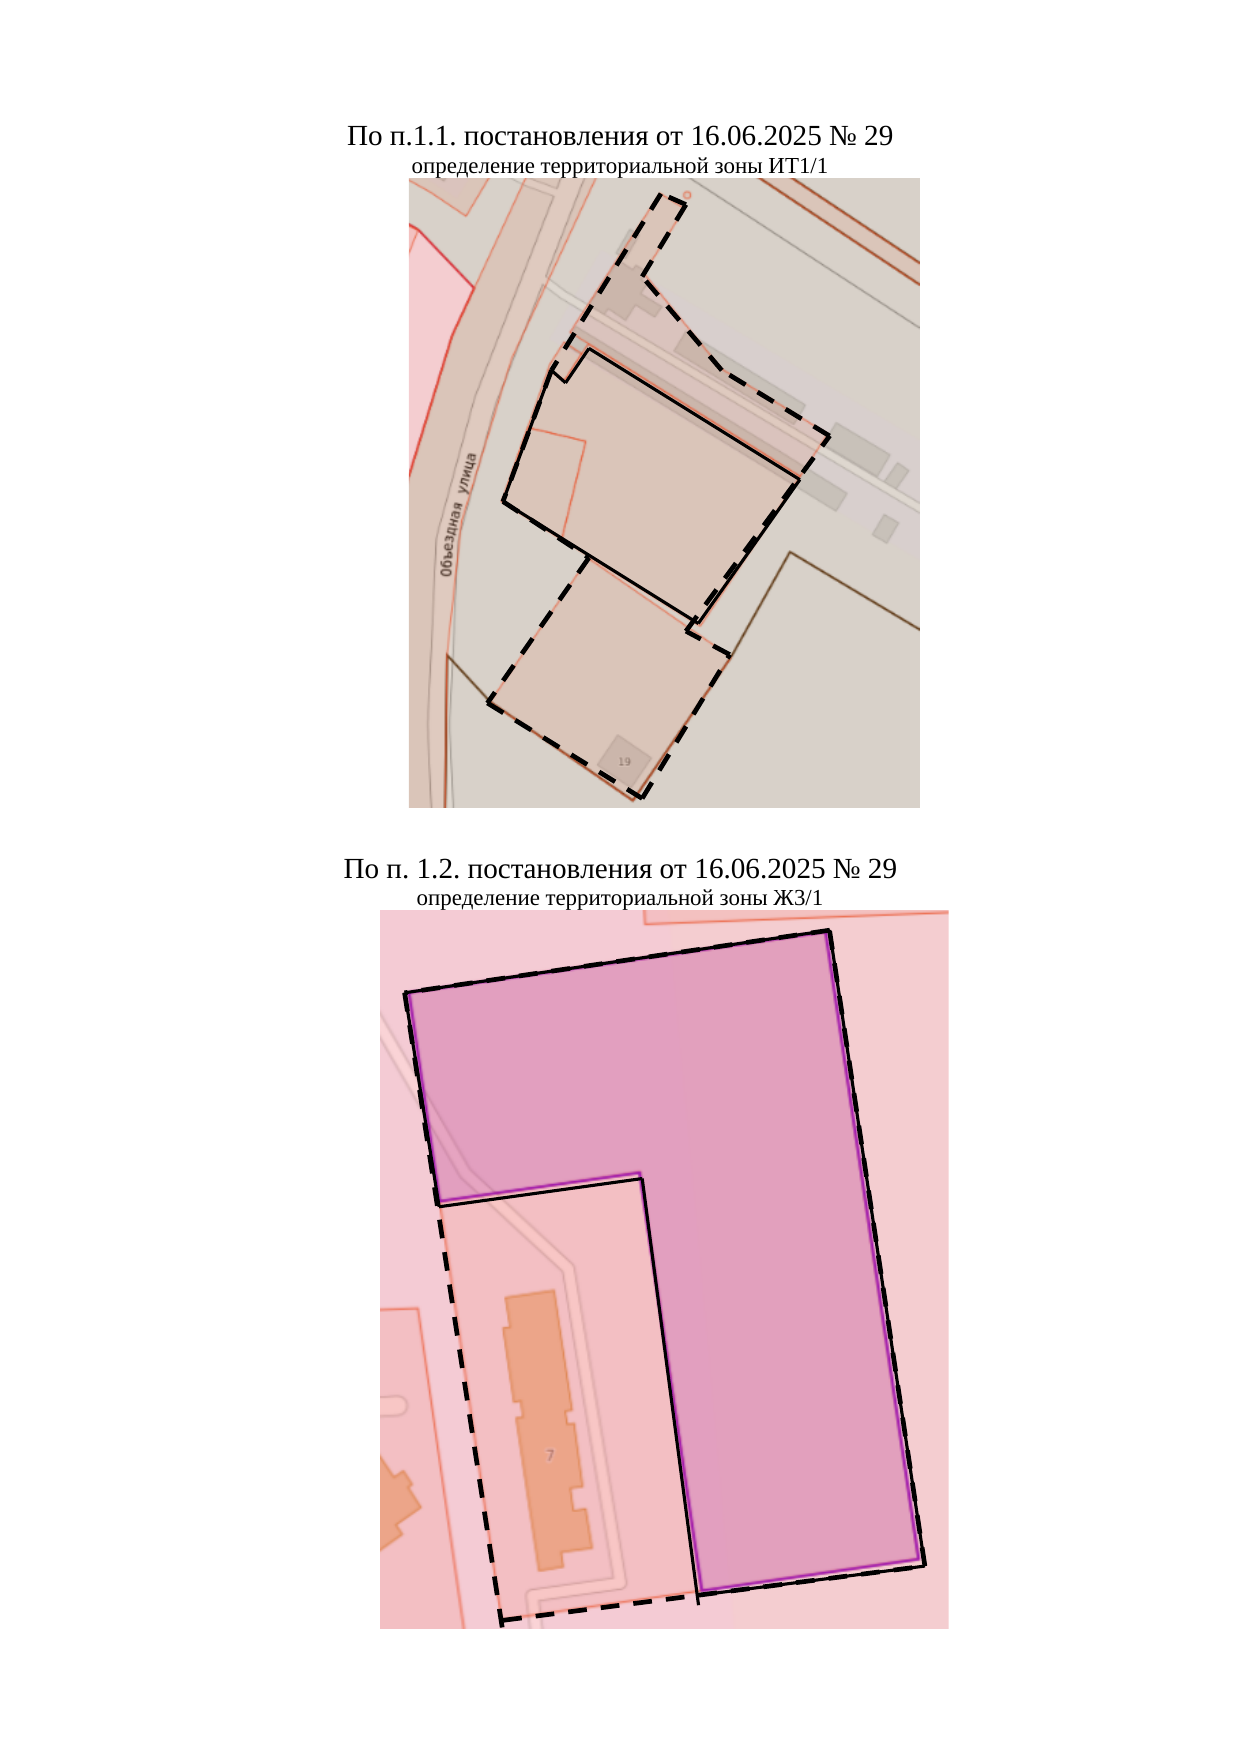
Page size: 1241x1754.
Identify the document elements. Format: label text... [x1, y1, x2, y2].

picture [380, 910, 949, 1629]
text определение территориальной зоны ИТ1/1 [88, 152, 1152, 178]
text По п. 1.2. постановления от 16.06.2025 № 29 [88, 851, 1152, 884]
picture [408, 178, 920, 808]
text По п.1.1. постановления от 16.06.2025 № 29 [88, 118, 1152, 152]
text определение территориальной зоны Ж3/1 [88, 884, 1152, 911]
